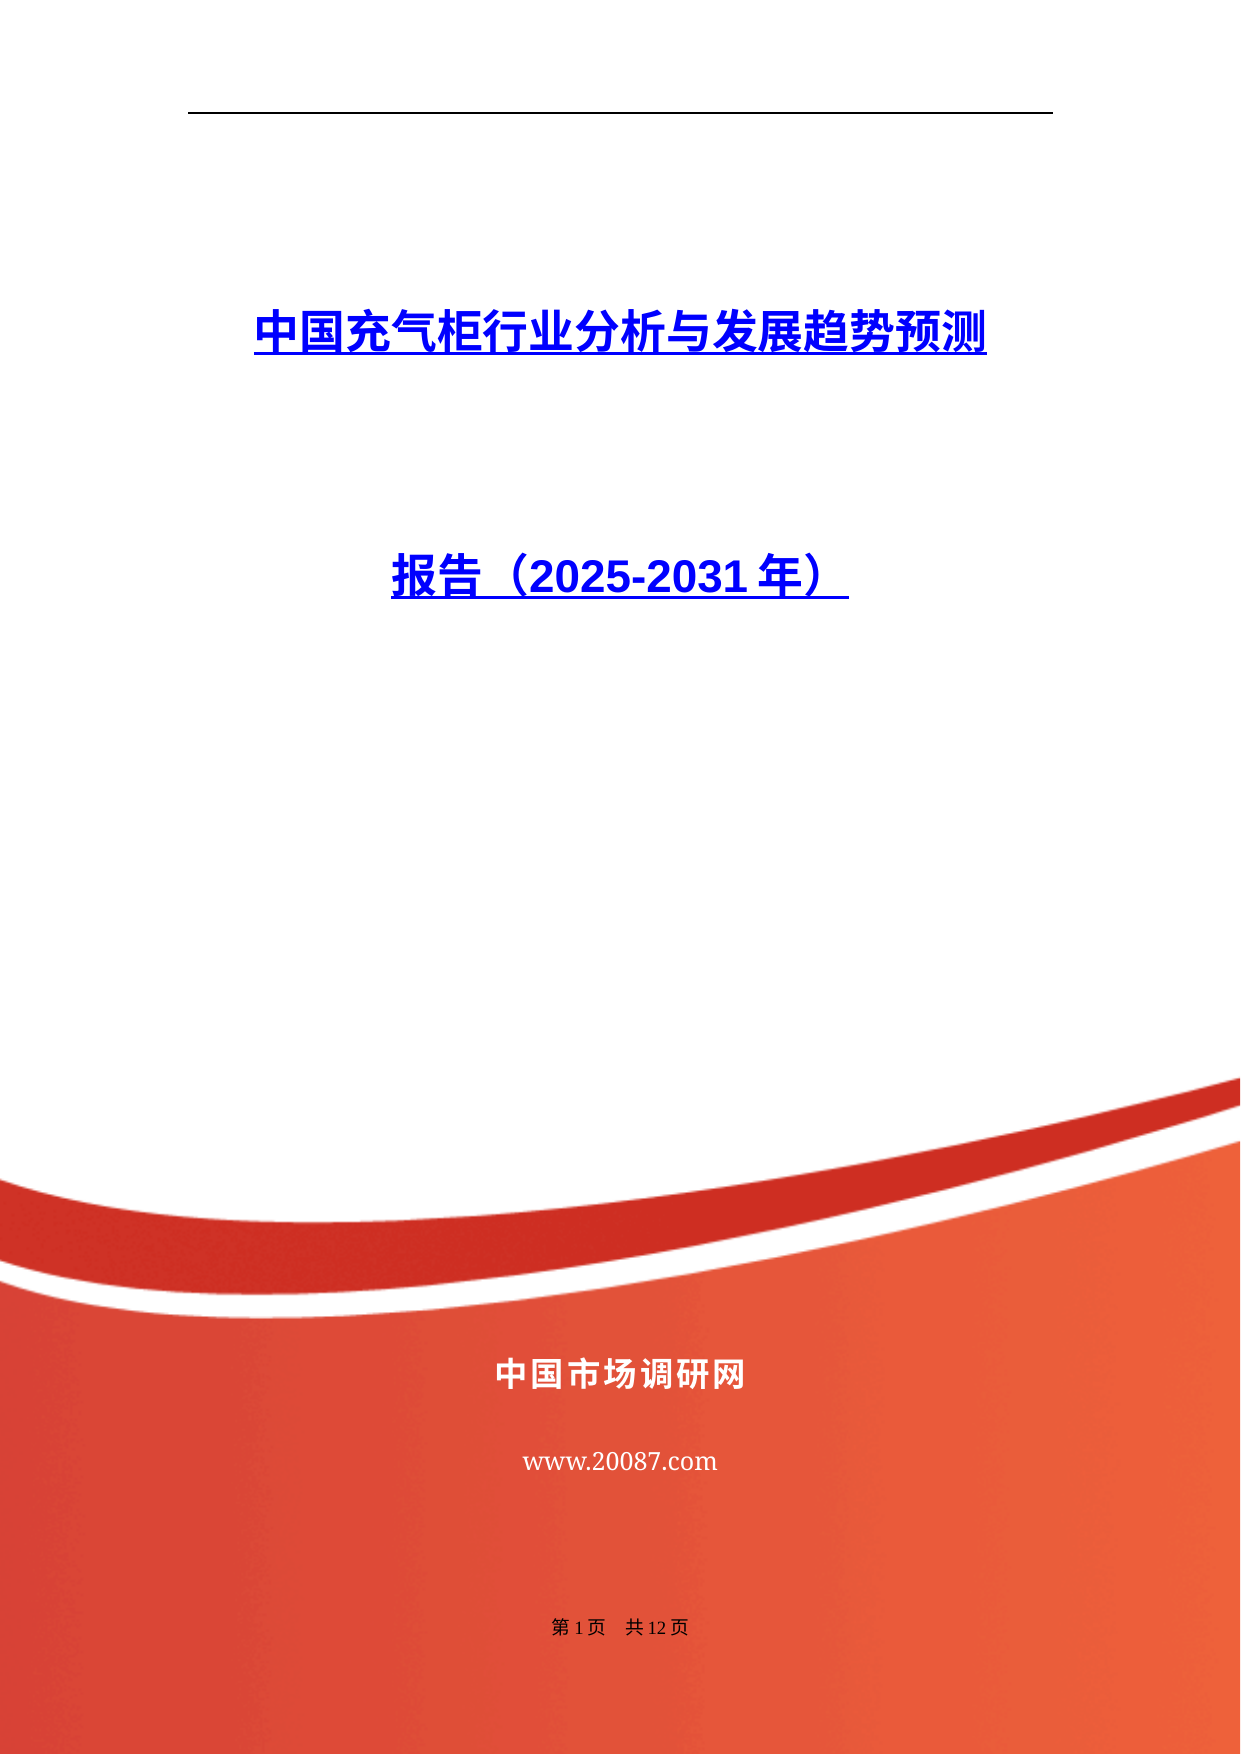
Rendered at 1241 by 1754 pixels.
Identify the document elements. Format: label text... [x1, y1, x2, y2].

subtitle 中国市场调研网 [187, 1339, 1053, 1404]
picture [0, 1006, 1241, 1754]
text www.20087.com [187, 1428, 1053, 1493]
table_header 中国充气柜行业分析与发展趋势预测报告（2025-2031年） [188, 207, 1053, 773]
